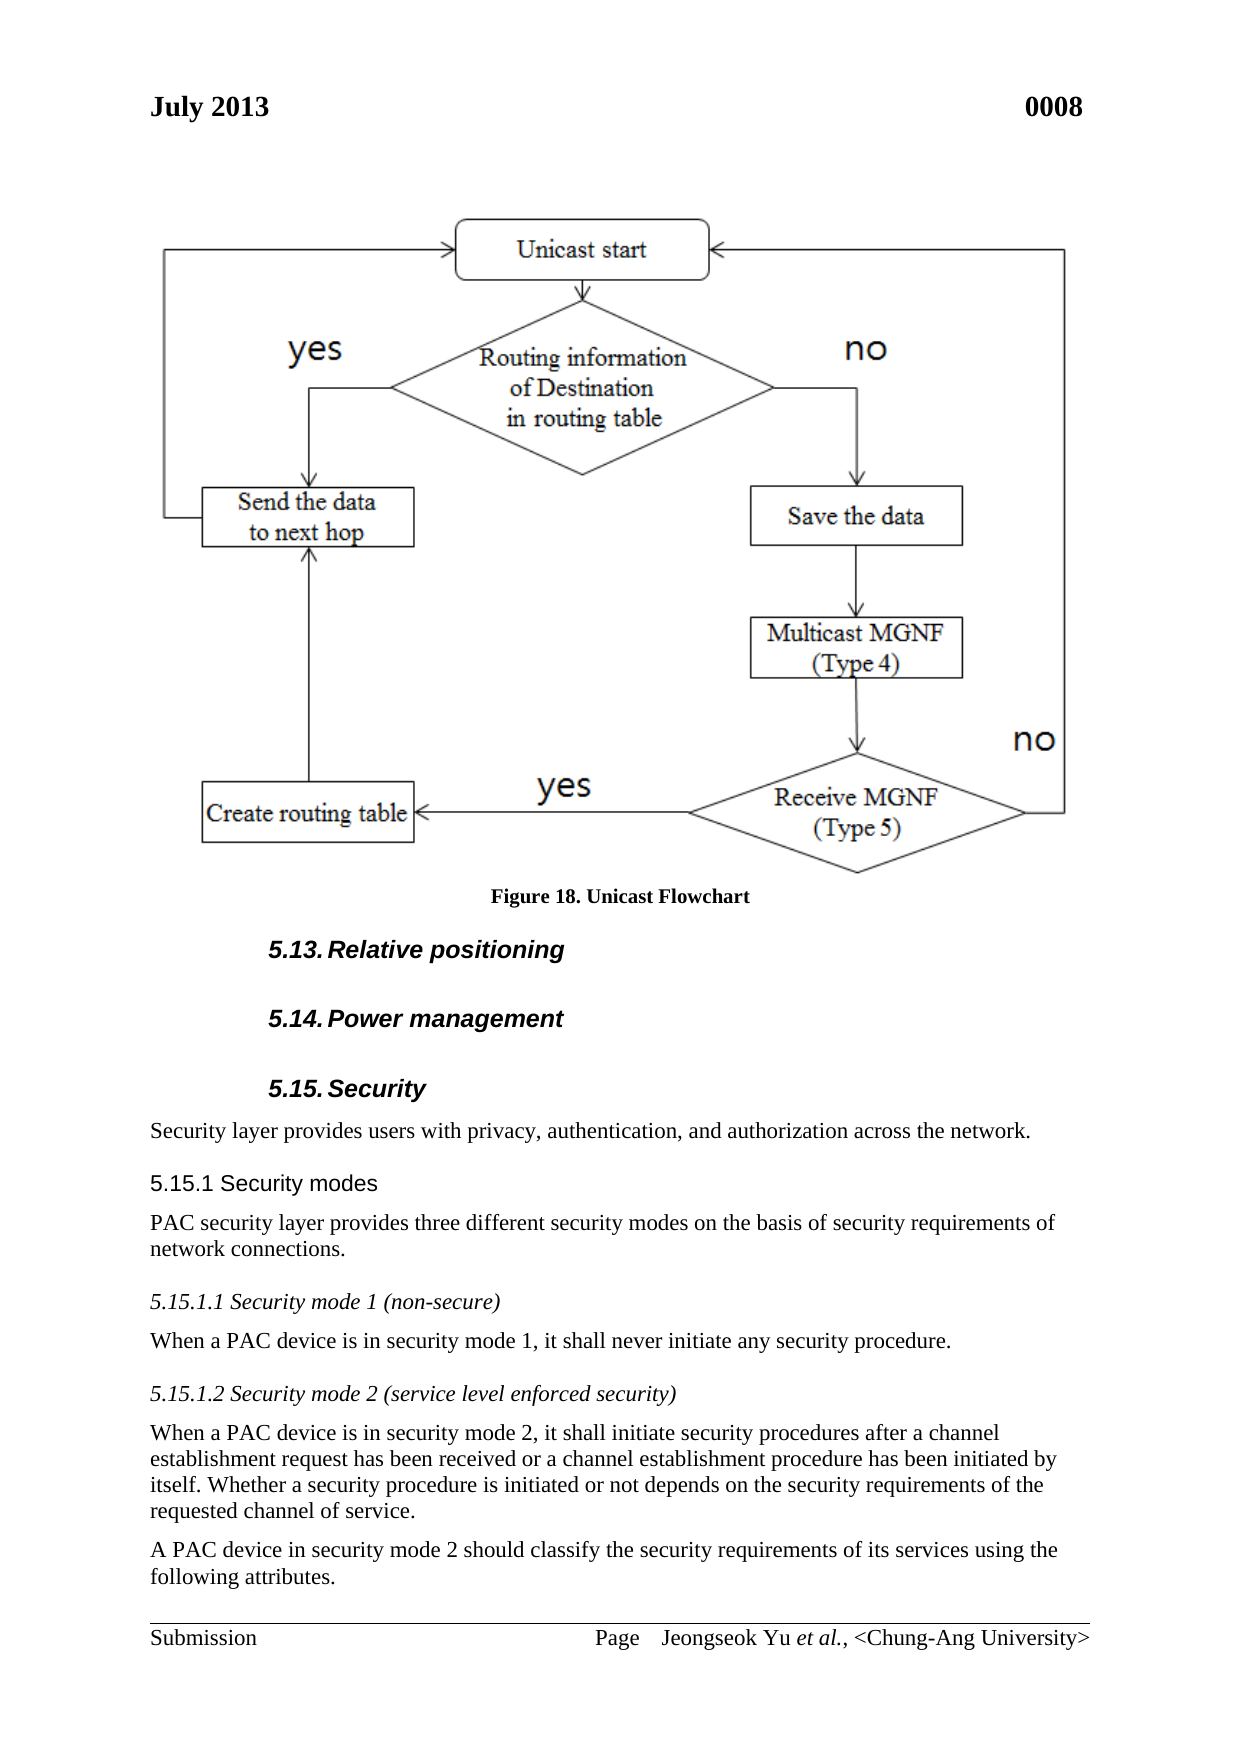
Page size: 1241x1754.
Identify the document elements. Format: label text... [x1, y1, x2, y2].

text Security layer provides users with privacy, authentication, and authorization across the network. [150, 1117, 1090, 1143]
subtitle Security [268, 1074, 1090, 1102]
text 5.15.1.2 Security mode 2 (service level enforced security) [150, 1380, 1090, 1406]
text When a PAC device is in security mode 1, it shall never initiate any security procedure. [150, 1327, 1090, 1353]
subtitle 5.15.1 Security modes [150, 1169, 1090, 1196]
text 5.15.1.1 Security mode 1 (non-secure) [150, 1288, 1090, 1314]
text A PAC device in security mode 2 should classify the security requirements of its services using the following attributes. [150, 1536, 1090, 1589]
picture [150, 203, 1090, 885]
subtitle Relative positioning [268, 935, 1090, 963]
text PAC security layer provides three different security modes on the basis of security requirements of network connections. [150, 1209, 1090, 1262]
subtitle Power management [268, 1004, 1090, 1033]
text When a PAC device is in security mode 2, it shall initiate security procedures after a channel establishment request has been received or a channel establishment procedure has been initiated by itself. Whether a security procedure is initiated or not depends on the security requirements of the requested channel of service. [150, 1418, 1090, 1524]
text Figure 18. Unicast Flowchart [150, 885, 1090, 908]
